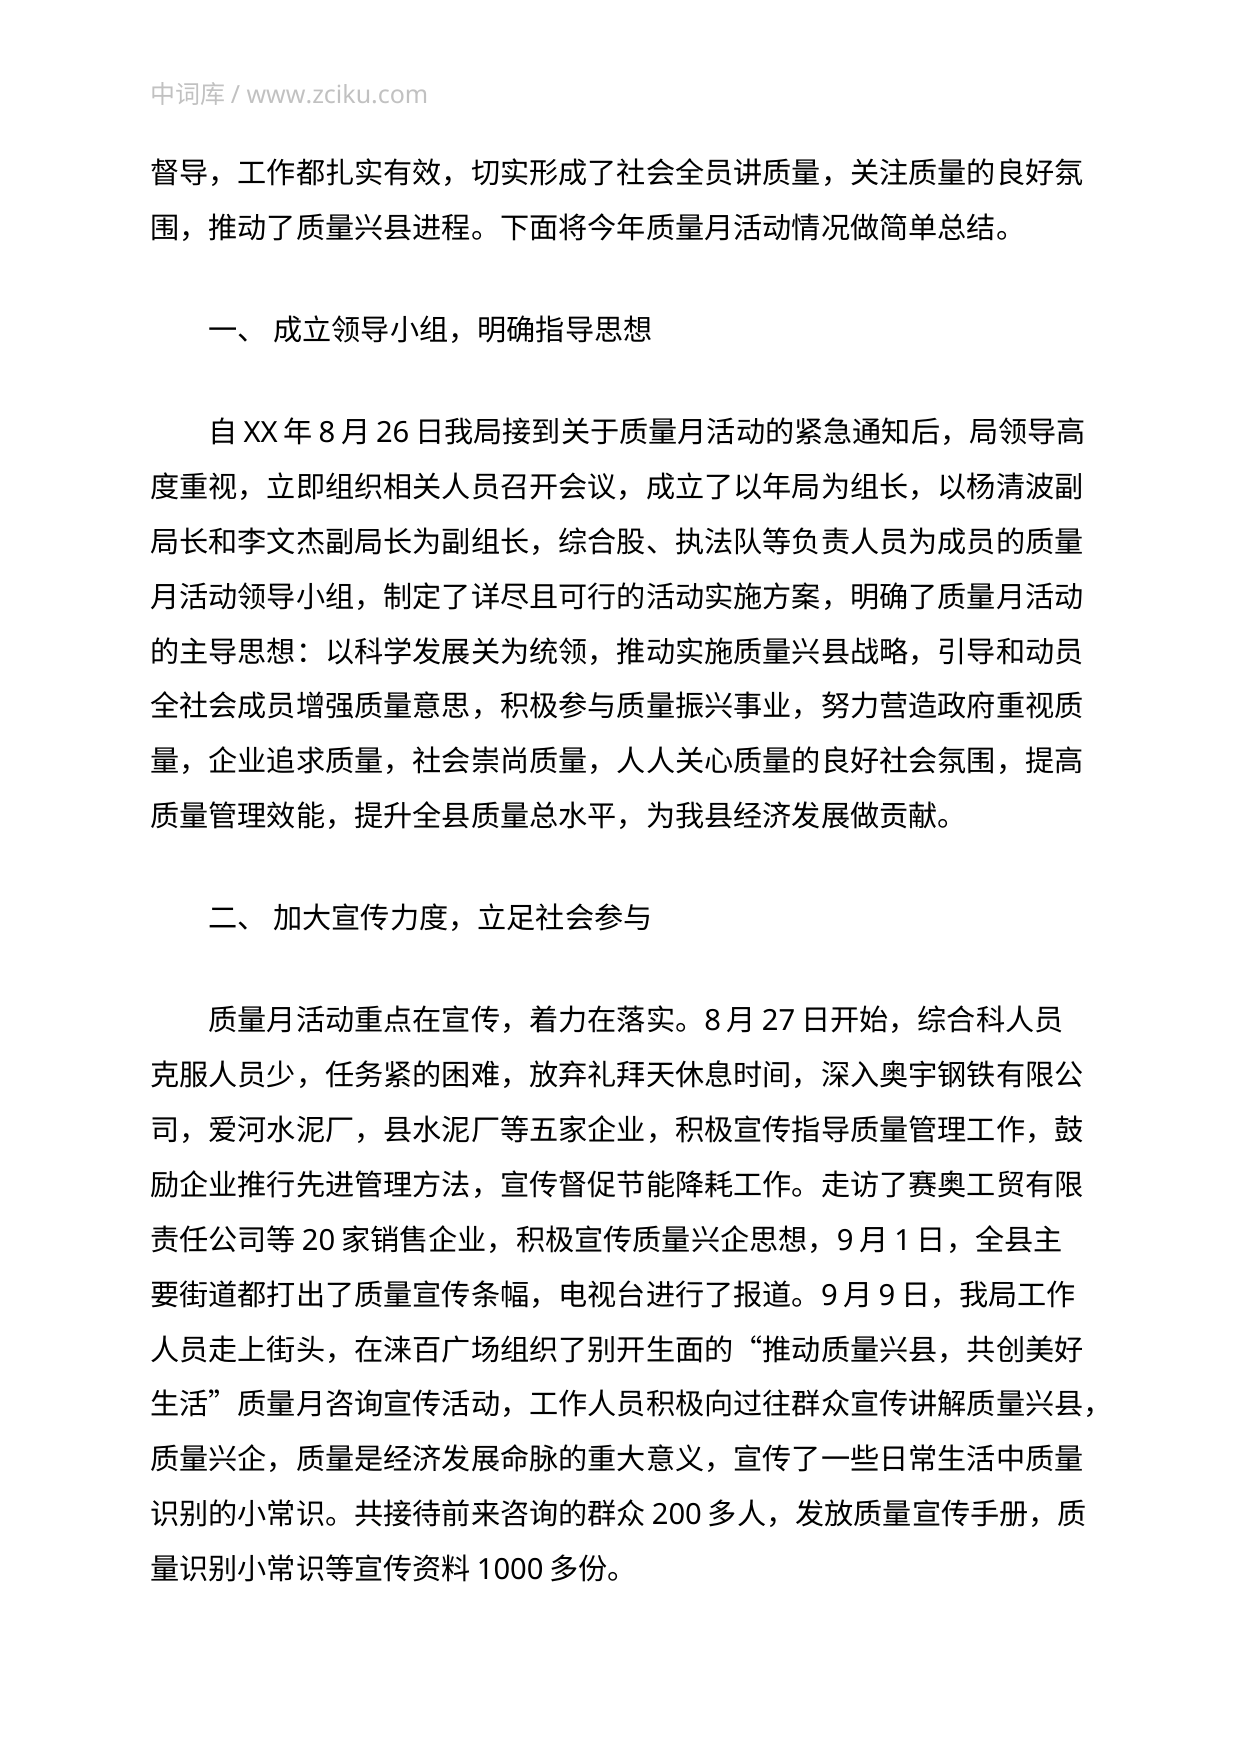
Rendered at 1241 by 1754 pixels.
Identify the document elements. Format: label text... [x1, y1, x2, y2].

text 质量月活动重点在宣传，着力在落实。8月27日开始，综合科人员克服人员少，任务紧的困难，放弃礼拜天休息时间，深入奥宇钢铁有限公司，爱河水泥厂，县水泥厂等五家企业，积极宣传指导质量管理工作，鼓励企业推行先进管理方法，宣传督促节能降耗工作。走访了赛奥工贸有限责任公司等20家销售企业，积极宣传质量兴企思想，9月1日，全县主要街道都打出了质量宣传条幅，电视台进行了报道。9月9日，我局工作人员走上街头，在涞百广场组织了别开生面的“推动质量兴县，共创美好生活”质量月咨询宣传活动，工作人员积极向过往群众宣传讲解质量兴县，质量兴企，质量是经济发展命脉的重大意义，宣传了一些日常生活中质量识别的小常识。共接待前来咨询的群众200多人，发放质量宣传手册，质量识别小常识等宣传资料1000多份。 [150, 996, 1090, 1588]
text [150, 150, 1090, 247]
text 一、 成立领导小组，明确指导思想 [150, 307, 1090, 349]
text 自XX年8月26日我局接到关于质量月活动的紧急通知后，局领导高度重视，立即组织相关人员召开会议，成立了以年局为组长，以杨清波副局长和李文杰副局长为副组长，综合股、执法队等负责人员为成员的质量月活动领导小组，制定了详尽且可行的活动实施方案，明确了质量月活动的主导思想：以科学发展关为统领，推动实施质量兴县战略，引导和动员全社会成员增强质量意思，积极参与质量振兴事业，努力营造政府重视质量，企业追求质量，社会崇尚质量，人人关心质量的良好社会氛围，提高质量管理效能，提升全县质量总水平，为我县经济发展做贡献。 [150, 408, 1090, 835]
text 二、 加大宣传力度，立足社会参与 [150, 894, 1090, 937]
